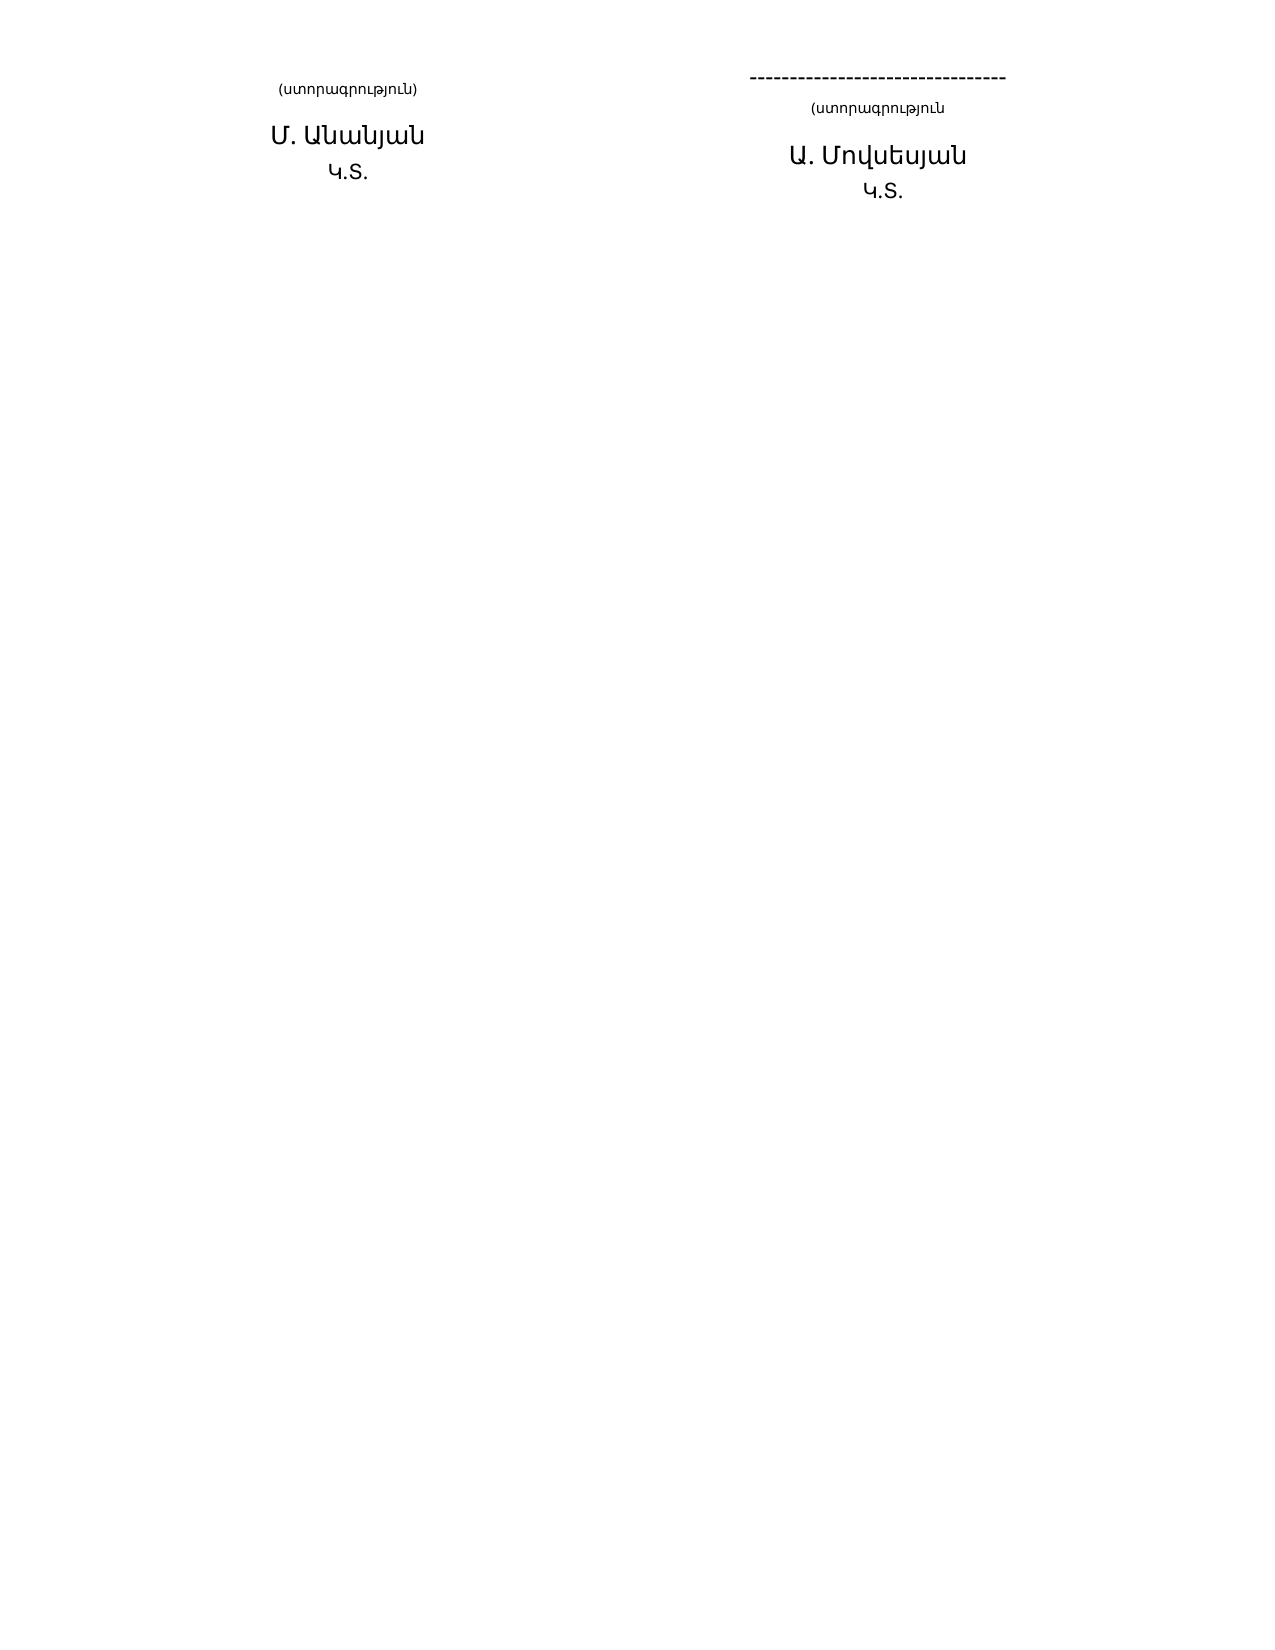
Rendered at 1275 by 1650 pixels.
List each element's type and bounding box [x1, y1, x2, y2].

table_header [95, 59, 591, 209]
table_header [591, 59, 1165, 209]
